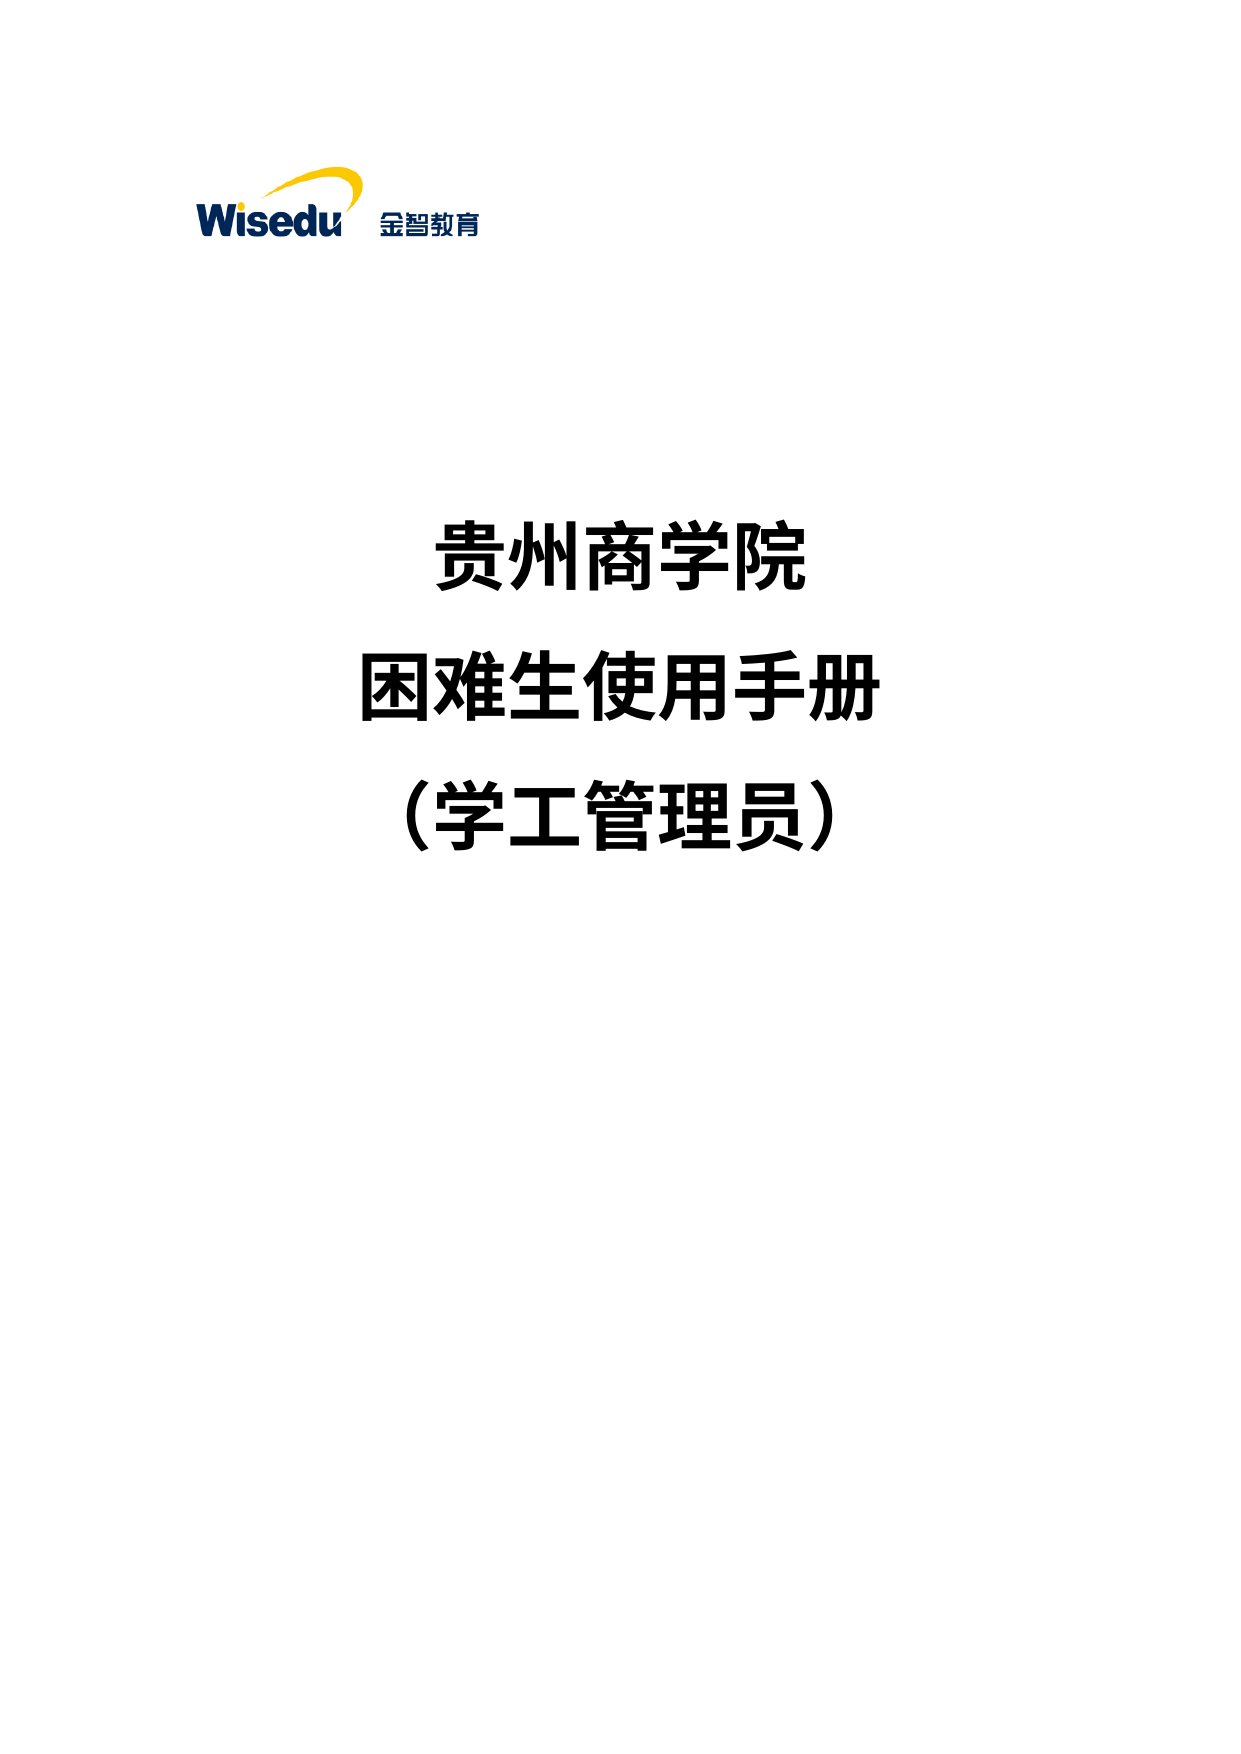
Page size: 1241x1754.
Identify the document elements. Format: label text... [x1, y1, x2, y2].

picture [187, 162, 499, 252]
text 贵州商学院 困难生使用手册 [187, 487, 1053, 747]
text （学工管理员） [187, 747, 1053, 877]
